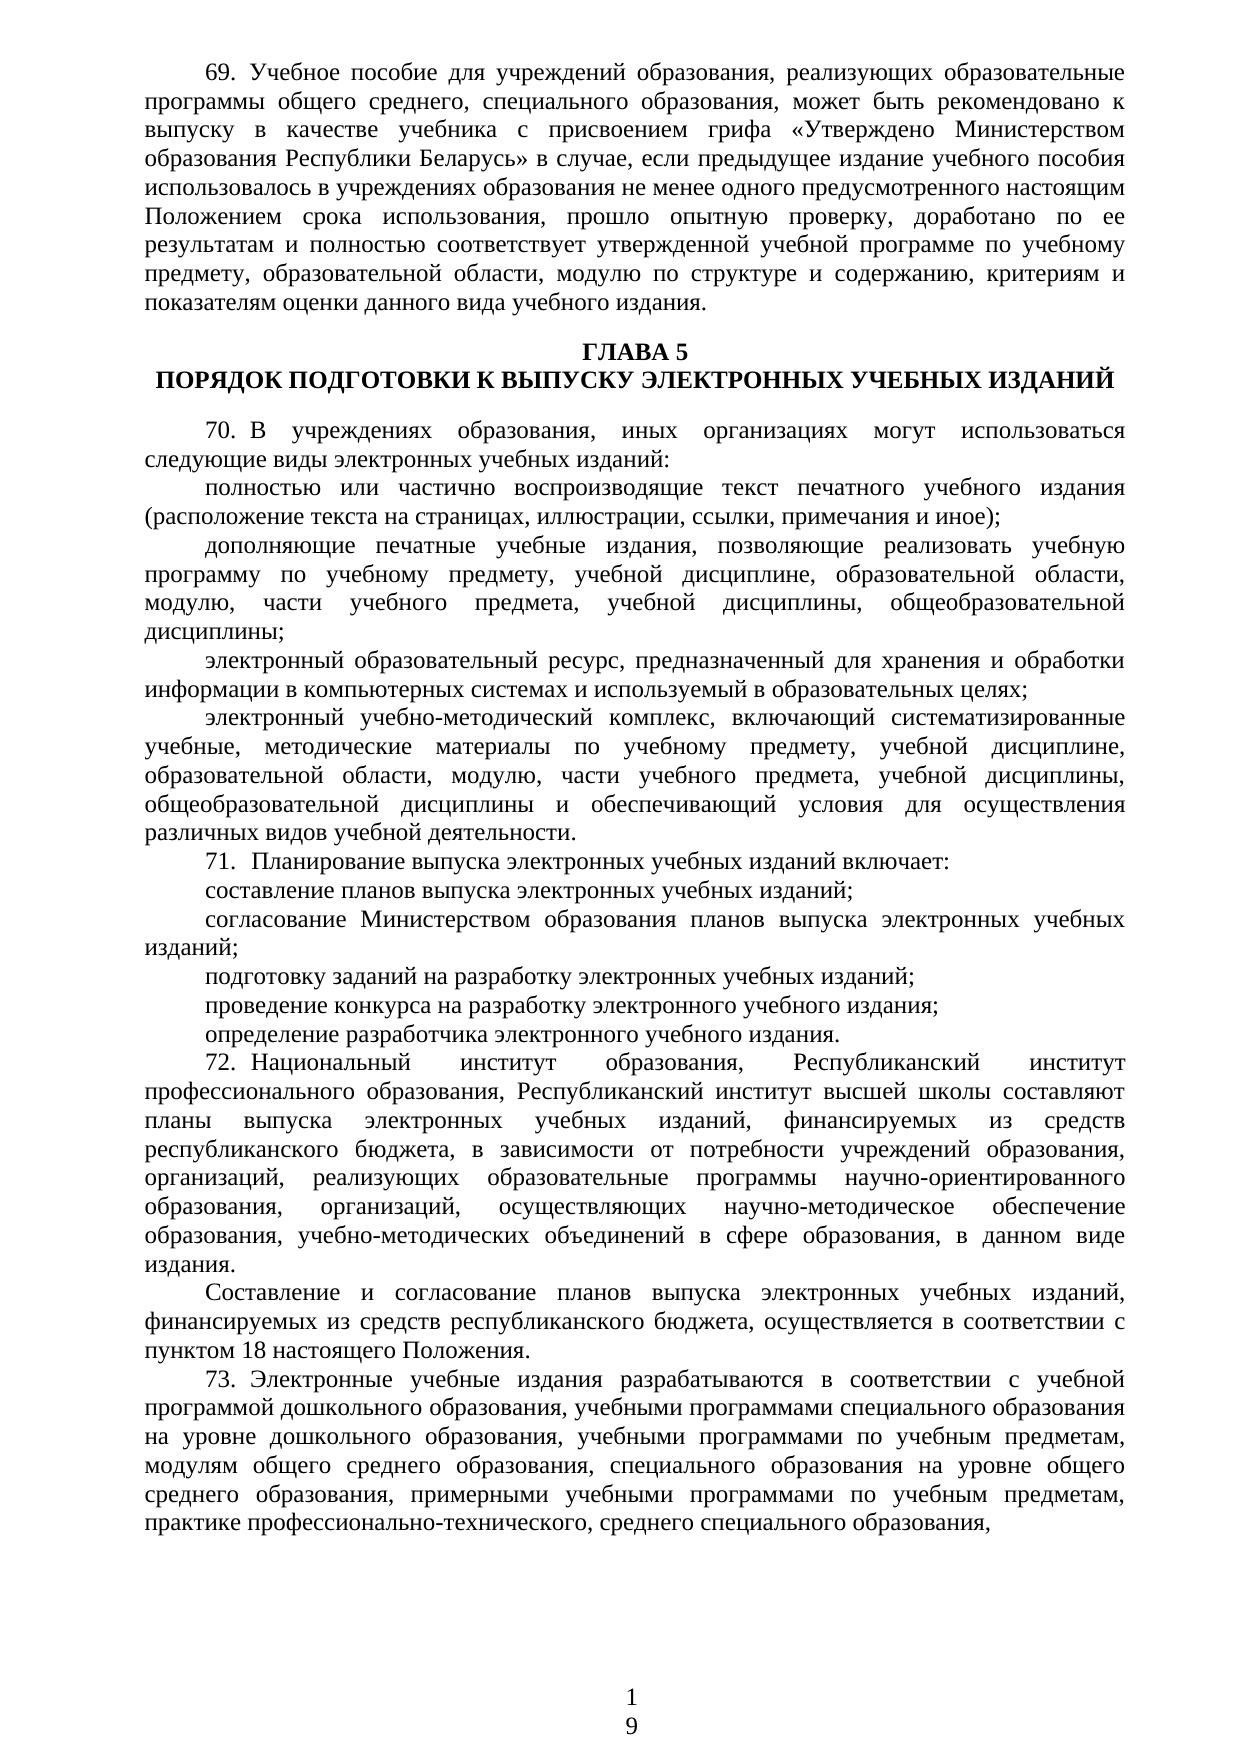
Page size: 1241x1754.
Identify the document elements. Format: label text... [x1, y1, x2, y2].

text электронный образовательный ресурс, предназначенный для хранения и обработки информации в компьютерных системах и используемый в образовательных целях; [144, 645, 1126, 702]
text ГЛАВА 5 [144, 337, 1126, 365]
list Национальный институт образования, Республиканский институт профессионального образования, Республиканский институт высшей школы составляют планы выпуска электронных учебных изданий, финансируемых из средств республиканского бюджета, в зависимости от потребности учреждений образования, организаций, реализующих образовательные программы научно-ориентированного образования, организаций, осуществляющих научно-методическое обеспечение образования, учебно-методических объединений в сфере образования, в данном виде издания. [144, 1047, 1126, 1277]
list Электронные учебные издания разрабатываются в соответствии с учебной программой дошкольного образования, учебными программами специального образования на уровне дошкольного образования, учебными программами по учебным предметам, модулям общего среднего образования, специального образования на уровне общего среднего образования, примерными учебными программами по учебным предметам, практике профессионально-технического, среднего специального образования, [144, 1364, 1126, 1536]
text ПОРЯДОК ПОДГОТОВКИ К ВЫПУСКУ ЭЛЕКТРОННЫХ УЧЕБНЫХ ИЗДАНИЙ [144, 365, 1126, 394]
text полностью или частично воспроизводящие текст печатного учебного издания (расположение текста на страницах, иллюстрации, ссылки, примечания и иное); [144, 472, 1126, 530]
text подготовку заданий на разработку электронных учебных изданий; [144, 961, 1126, 990]
text составление планов выпуска электронных учебных изданий; [144, 875, 1126, 904]
text электронный учебно-методический комплекс, включающий систематизированные учебные, методические материалы по учебному предмету, учебной дисциплине, образовательной области, модулю, части учебного предмета, учебной дисциплины, общеобразовательной дисциплины и обеспечивающий условия для осуществления различных видов учебной деятельности. [144, 702, 1126, 846]
list В учреждениях образования, иных организациях могут использоваться следующие виды электронных учебных изданий: [144, 415, 1126, 472]
text Составление и согласование планов выпуска электронных учебных изданий, финансируемых из средств республиканского бюджета, осуществляется в соответствии с пунктом 18 настоящего Положения. [144, 1277, 1126, 1364]
list Планирование выпуска электронных учебных изданий включает: [144, 846, 1126, 875]
text согласование Министерством образования планов выпуска электронных учебных изданий; [144, 904, 1126, 961]
text дополняющие печатные учебные издания, позволяющие реализовать учебную программу по учебному предмету, учебной дисциплине, образовательной области, модулю, части учебного предмета, учебной дисциплины, общеобразовательной дисциплины; [144, 530, 1126, 645]
text определение разработчика электронного учебного издания. [144, 1019, 1126, 1047]
text проведение конкурса на разработку электронного учебного издания; [144, 990, 1126, 1019]
list Учебное пособие для учреждений образования, реализующих образовательные программы общего среднего, специального образования, может быть рекомендовано к выпуску в качестве учебника с присвоением грифа «Утверждено Министерством образования Республики Беларусь» в случае, если предыдущее издание учебного пособия использовалось в учреждениях образования не менее одного предусмотренного настоящим Положением срока использования, прошло опытную проверку, доработано по ее результатам и полностью соответствует утвержденной учебной программе по учебному предмету, образовательной области, модулю по структуре и содержанию, критериям и показателям оценки данного вида учебного издания. [144, 57, 1126, 316]
